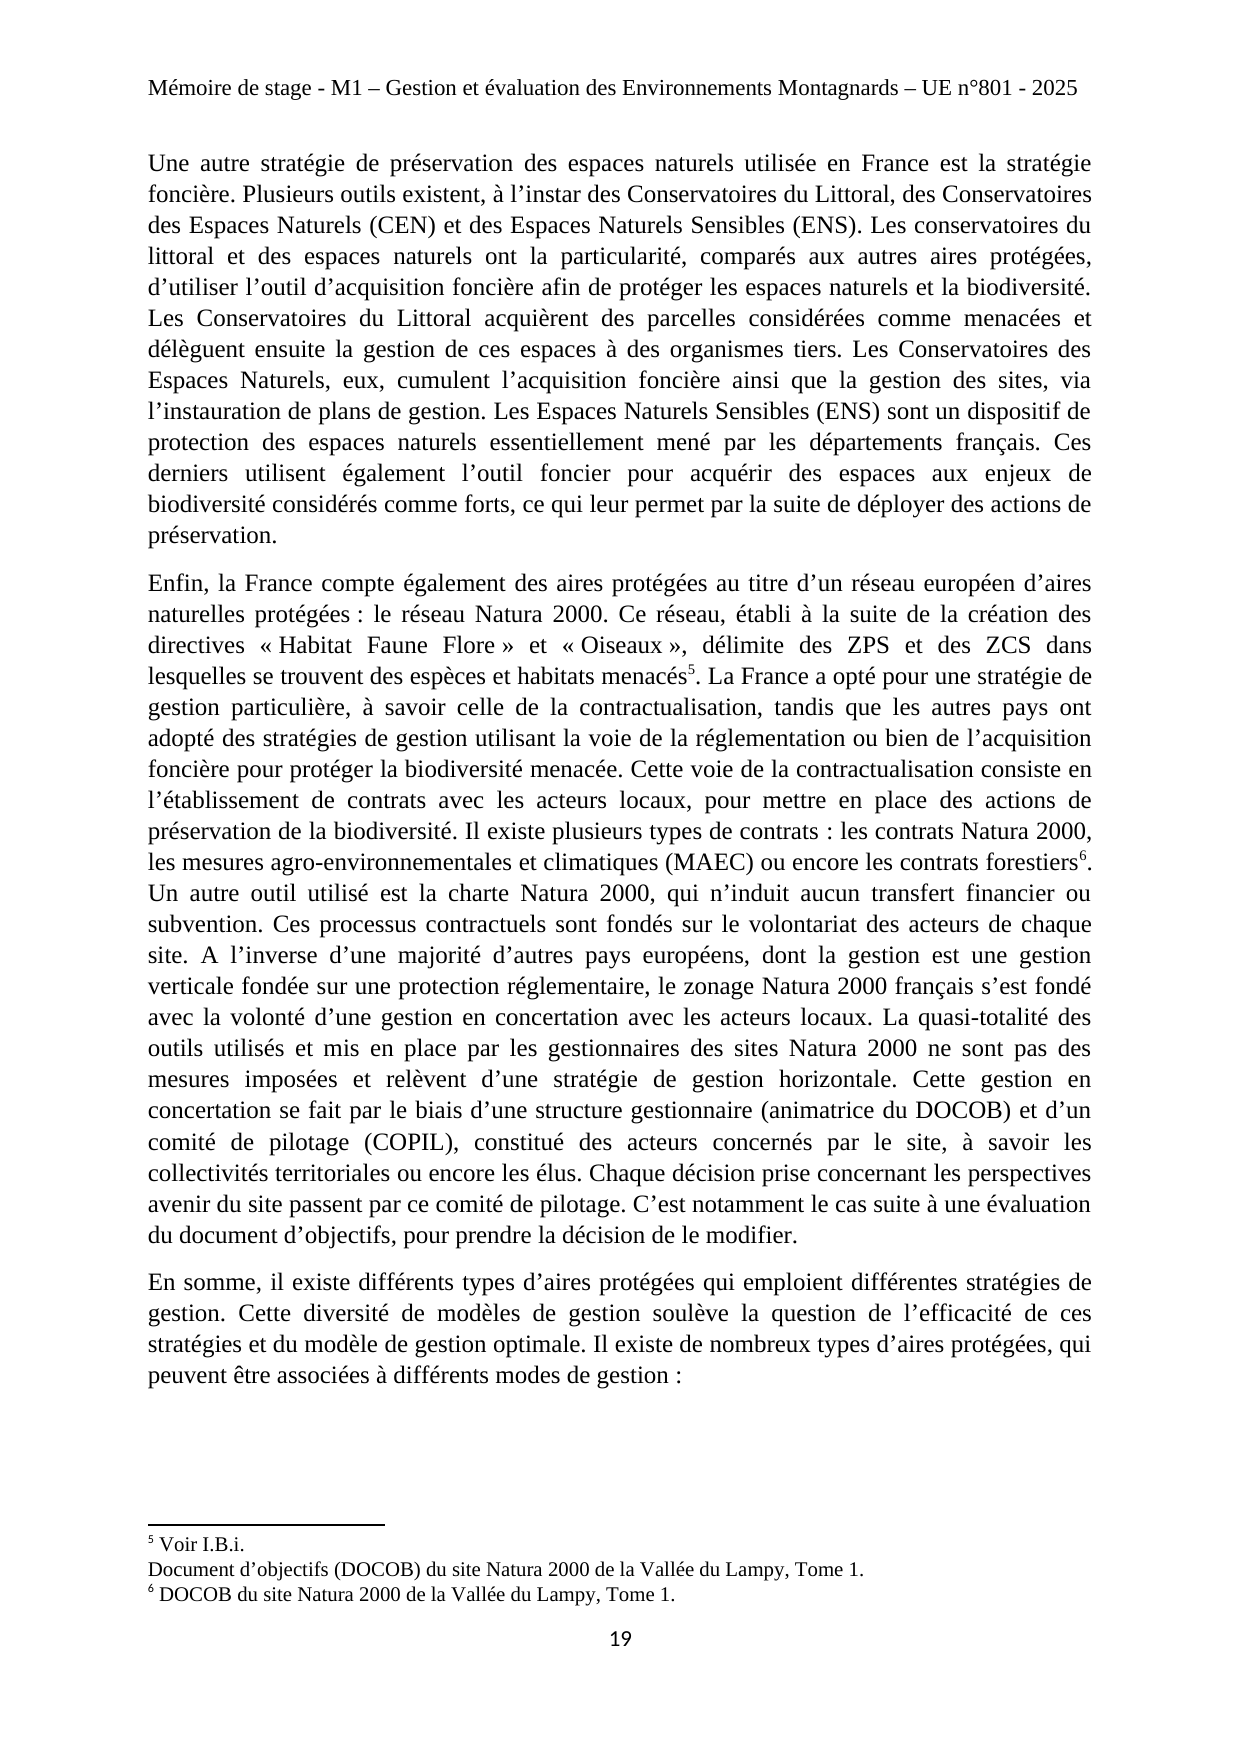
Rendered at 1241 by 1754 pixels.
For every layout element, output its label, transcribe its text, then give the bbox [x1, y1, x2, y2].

text Enfin, la France compte également des aires protégées au titre d’un réseau européen d’aires naturelles protégées : le réseau Natura 2000. Ce réseau, établi à la suite de la création des directives « Habitat Faune Flore » et « Oiseaux », délimite des ZPS et des ZCS dans lesquelles se trouvent des espèces et habitats menacés. La France a opté pour une stratégie de gestion particulière, à savoir celle de la contractualisation, tandis que les autres pays ont adopté des stratégies de gestion utilisant la voie de la réglementation ou bien de l’acquisition foncière pour protéger la biodiversité menacée. Cette voie de la contractualisation consiste en l’établissement de contrats avec les acteurs locaux, pour mettre en place des actions de préservation de la biodiversité. Il existe plusieurs types de contrats : les contrats Natura 2000, les mesures agro-environnementales et climatiques (MAEC) ou encore les contrats forestiers. Un autre outil utilisé est la charte Natura 2000, qui n’induit aucun transfert financier ou subvention. Ces processus contractuels sont fondés sur le volontariat des acteurs de chaque site. A l’inverse d’une majorité d’autres pays européens, dont la gestion est une gestion verticale fondée sur une protection réglementaire, le zonage Natura 2000 français s’est fondé avec la volonté d’une gestion en concertation avec les acteurs locaux. La quasi-totalité des outils utilisés et mis en place par les gestionnaires des sites Natura 2000 ne sont pas des mesures imposées et relèvent d’une stratégie de gestion horizontale. Cette gestion en concertation se fait par le biais d’une structure gestionnaire (animatrice du DOCOB) et d’un comité de pilotage (COPIL), constitué des acteurs concernés par le site, à savoir les collectivités territoriales ou encore les élus. Chaque décision prise concernant les perspectives avenir du site passent par ce comité de pilotage. C’est notamment le cas suite à une évaluation du document d’objectifs, pour prendre la décision de le modifier. [148, 568, 1093, 1248]
text En somme, il existe différents types d’aires protégées qui emploient différentes stratégies de gestion. Cette diversité de modèles de gestion soulève la question de l’efficacité de ces stratégies et du modèle de gestion optimale. Il existe de nombreux types d’aires protégées, qui peuvent être associées à différents modes de gestion : [148, 1267, 1093, 1389]
text Une autre stratégie de préservation des espaces naturels utilisée en France est la stratégie foncière. Plusieurs outils existent, à l’instar des Conservatoires du Littoral, des Conservatoires des Espaces Naturels (CEN) et des Espaces Naturels Sensibles (ENS). Les conservatoires du littoral et des espaces naturels ont la particularité, comparés aux autres aires protégées, d’utiliser l’outil d’acquisition foncière afin de protéger les espaces naturels et la biodiversité. Les Conservatoires du Littoral acquièrent des parcelles considérées comme menacées et délèguent ensuite la gestion de ces espaces à des organismes tiers. Les Conservatoires des Espaces Naturels, eux, cumulent l’acquisition foncière ainsi que la gestion des sites, via l’instauration de plans de gestion. Les Espaces Naturels Sensibles (ENS) sont un dispositif de protection des espaces naturels essentiellement mené par les départements français. Ces derniers utilisent également l’outil foncier pour acquérir des espaces aux enjeux de biodiversité considérés comme forts, ce qui leur permet par la suite de déployer des actions de préservation. [148, 148, 1093, 549]
